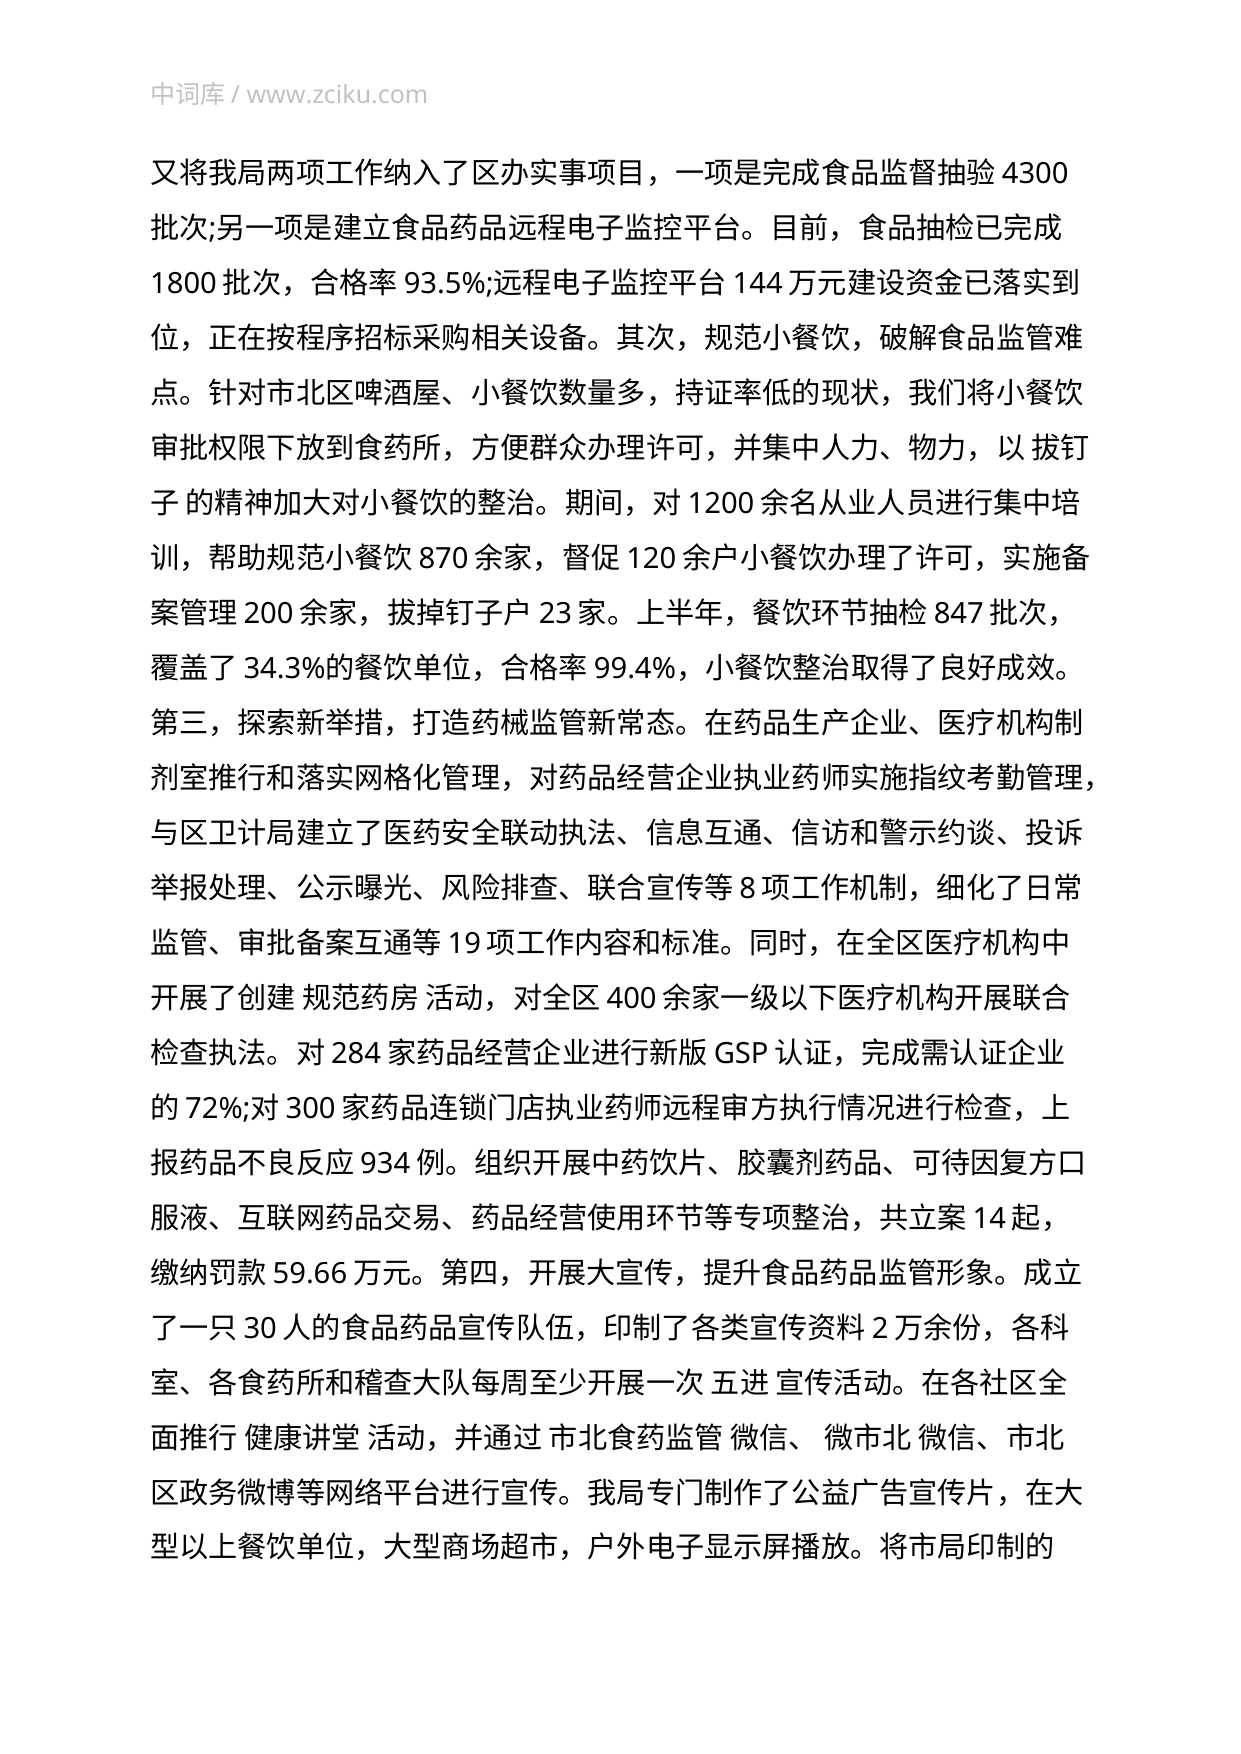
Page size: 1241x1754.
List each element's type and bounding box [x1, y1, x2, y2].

text [150, 150, 1090, 1566]
